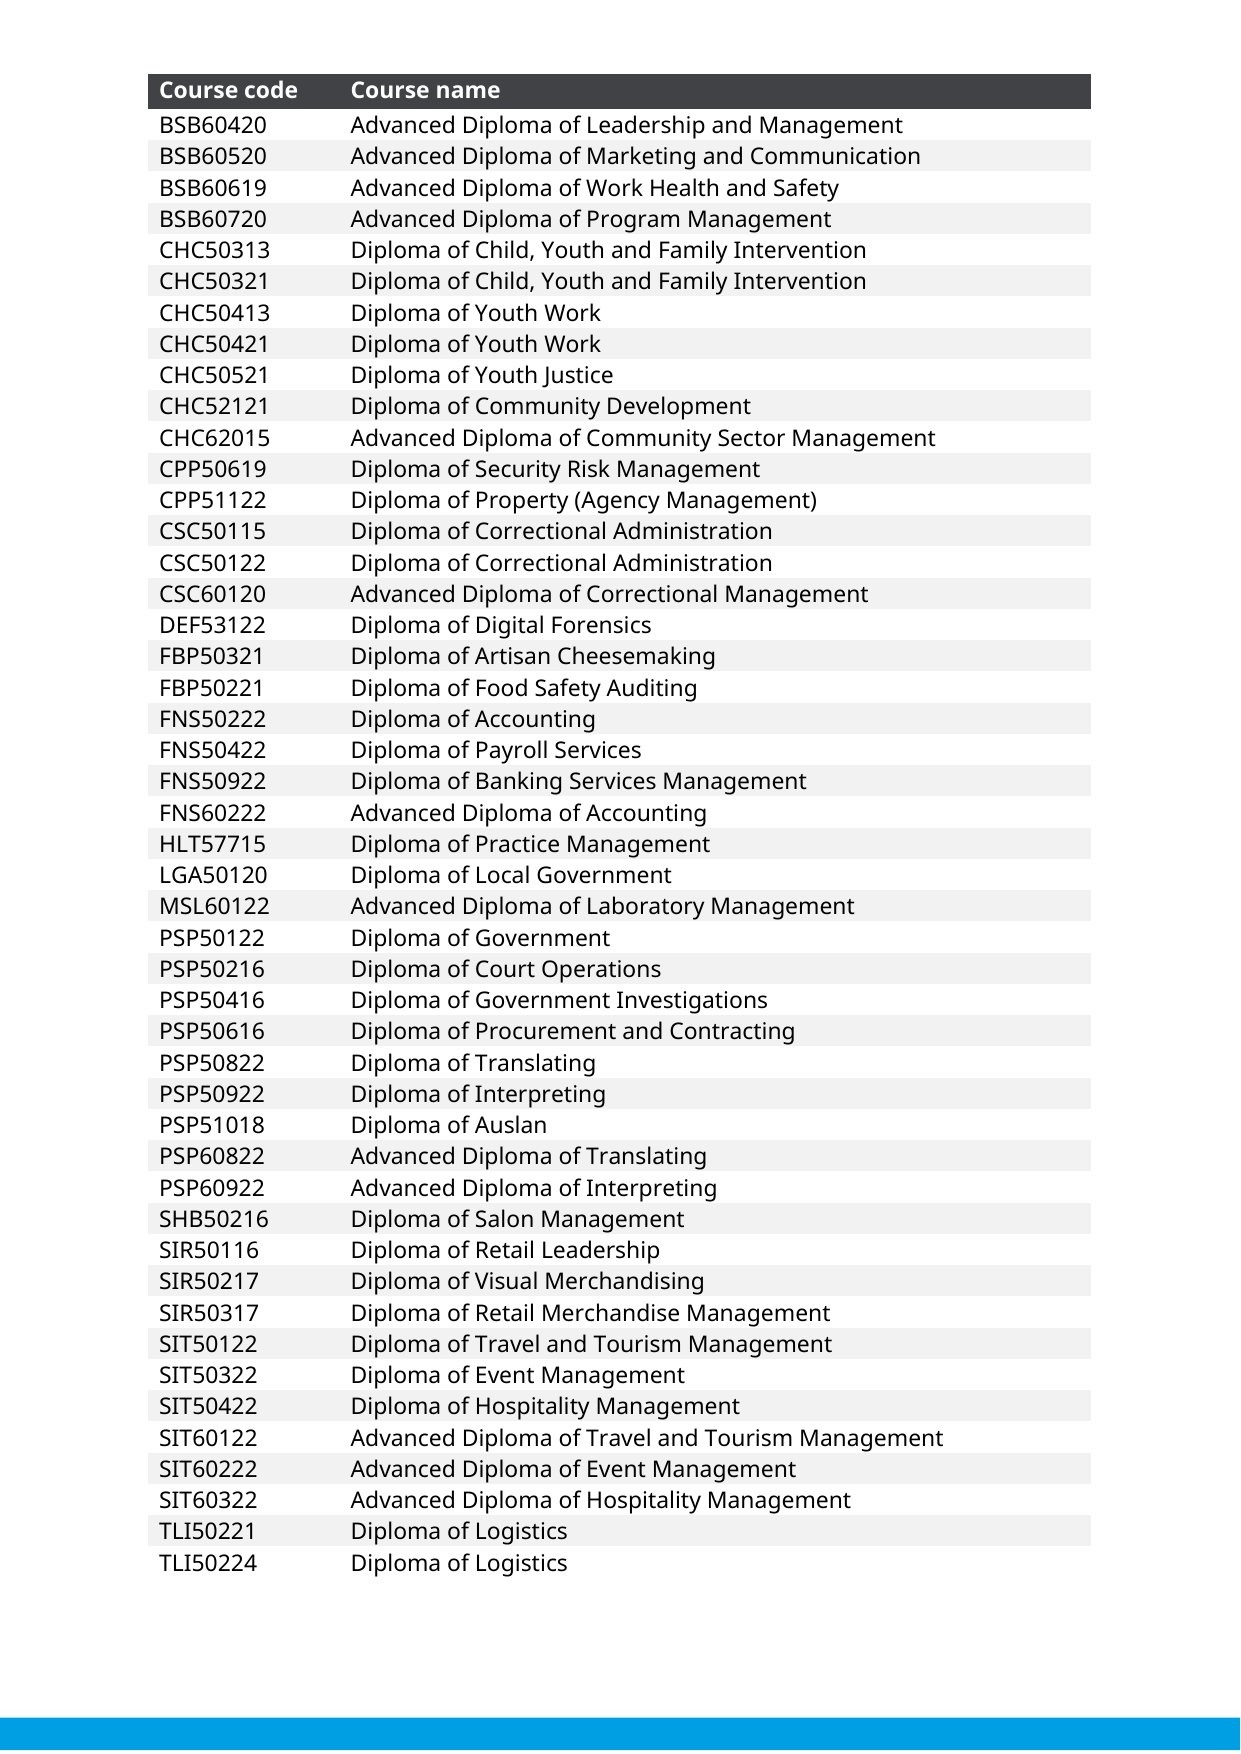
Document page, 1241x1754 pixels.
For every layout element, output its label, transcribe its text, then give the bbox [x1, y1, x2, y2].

table_cell Advanced Diploma of Accounting [339, 796, 1091, 828]
table_cell PSP60822 [148, 1140, 339, 1171]
table_cell CHC50321 [148, 265, 339, 296]
table_cell MSL60122 [148, 890, 339, 921]
table_cell CSC50122 [148, 546, 339, 578]
table_cell FNS60222 [148, 796, 339, 828]
table_header Course name [339, 74, 1091, 109]
table_cell Diploma of Government [339, 921, 1091, 953]
table_cell Advanced Diploma of Hospitality Management [339, 1484, 1091, 1515]
table_cell Diploma of Food Safety Auditing [339, 671, 1091, 703]
table_cell PSP50216 [148, 953, 339, 984]
table_cell Diploma of Community Development [339, 390, 1091, 421]
table_cell Diploma of Accounting [339, 703, 1091, 734]
table_cell Diploma of Government Investigations [339, 984, 1091, 1015]
table_cell SIR50317 [148, 1296, 339, 1328]
table_cell CHC50421 [148, 328, 339, 359]
table_cell Advanced Diploma of Correctional Management [339, 578, 1091, 609]
table_cell FBP50321 [148, 640, 339, 671]
table_cell BSB60619 [148, 171, 339, 203]
table_cell Diploma of Event Management [339, 1359, 1091, 1390]
table_cell Diploma of Visual Merchandising [339, 1265, 1091, 1296]
table_cell Diploma of Auslan [339, 1109, 1091, 1140]
table_cell Advanced Diploma of Program Management [339, 203, 1091, 234]
table_cell Advanced Diploma of Travel and Tourism Management [339, 1421, 1091, 1453]
table_cell DEF53122 [148, 609, 339, 640]
table_cell Diploma of Translating [339, 1046, 1091, 1078]
table_cell SIR50116 [148, 1234, 339, 1265]
table_cell FNS50222 [148, 703, 339, 734]
table_cell Diploma of Travel and Tourism Management [339, 1328, 1091, 1359]
table_cell Advanced Diploma of Work Health and Safety [339, 171, 1091, 203]
table_cell Diploma of Local Government [339, 859, 1091, 890]
table_cell CPP51122 [148, 484, 339, 515]
table_cell Diploma of Child, Youth and Family Intervention [339, 234, 1091, 265]
table_cell SIT60122 [148, 1421, 339, 1453]
table_cell PSP50122 [148, 921, 339, 953]
table_cell Diploma of Logistics [339, 1546, 1091, 1578]
table_cell CHC50413 [148, 296, 339, 328]
table_cell LGA50120 [148, 859, 339, 890]
table_cell Diploma of Property (Agency Management) [339, 484, 1091, 515]
table_cell FBP50221 [148, 671, 339, 703]
table_cell PSP50616 [148, 1015, 339, 1046]
table_cell Advanced Diploma of Marketing and Communication [339, 140, 1091, 171]
table_cell Diploma of Hospitality Management [339, 1390, 1091, 1421]
table_cell Diploma of Procurement and Contracting [339, 1015, 1091, 1046]
table_cell BSB60720 [148, 203, 339, 234]
table_cell FNS50922 [148, 765, 339, 796]
table_cell Diploma of Retail Merchandise Management [339, 1296, 1091, 1328]
table_cell Diploma of Artisan Cheesemaking [339, 640, 1091, 671]
table_cell Diploma of Retail Leadership [339, 1234, 1091, 1265]
table_cell TLI50224 [148, 1546, 339, 1578]
table_cell Diploma of Court Operations [339, 953, 1091, 984]
table_cell HLT57715 [148, 828, 339, 859]
table_cell Diploma of Interpreting [339, 1078, 1091, 1109]
table_cell PSP51018 [148, 1109, 339, 1140]
table_cell Diploma of Security Risk Management [339, 453, 1091, 484]
table_cell Advanced Diploma of Community Sector Management [339, 421, 1091, 453]
table_cell CSC60120 [148, 578, 339, 609]
table_cell Diploma of Youth Work [339, 328, 1091, 359]
table_cell Diploma of Digital Forensics [339, 609, 1091, 640]
table_cell CHC62015 [148, 421, 339, 453]
table_cell Advanced Diploma of Interpreting [339, 1171, 1091, 1203]
table_cell Diploma of Payroll Services [339, 734, 1091, 765]
table_cell Diploma of Youth Work [339, 296, 1091, 328]
table_cell Diploma of Practice Management [339, 828, 1091, 859]
table_cell SHB50216 [148, 1203, 339, 1234]
table_cell SIT50122 [148, 1328, 339, 1359]
table_cell Diploma of Logistics [339, 1515, 1091, 1546]
table_cell CHC52121 [148, 390, 339, 421]
table_cell FNS50422 [148, 734, 339, 765]
table_cell SIT50422 [148, 1390, 339, 1421]
table_cell SIR50217 [148, 1265, 339, 1296]
table_cell PSP60922 [148, 1171, 339, 1203]
table_cell SIT50322 [148, 1359, 339, 1390]
table_cell Diploma of Correctional Administration [339, 515, 1091, 546]
table_cell CHC50521 [148, 359, 339, 390]
table_cell PSP50416 [148, 984, 339, 1015]
table_cell Diploma of Youth Justice [339, 359, 1091, 390]
table_cell SIT60322 [148, 1484, 339, 1515]
table_cell Advanced Diploma of Event Management [339, 1453, 1091, 1484]
table_cell Advanced Diploma of Leadership and Management [339, 109, 1091, 140]
table_cell Advanced Diploma of Translating [339, 1140, 1091, 1171]
table_cell BSB60520 [148, 140, 339, 171]
table_cell Diploma of Salon Management [339, 1203, 1091, 1234]
table_cell Diploma of Child, Youth and Family Intervention [339, 265, 1091, 296]
table_cell CSC50115 [148, 515, 339, 546]
table_cell PSP50922 [148, 1078, 339, 1109]
table_cell TLI50221 [148, 1515, 339, 1546]
table_cell CPP50619 [148, 453, 339, 484]
table_cell PSP50822 [148, 1046, 339, 1078]
table_cell SIT60222 [148, 1453, 339, 1484]
table_cell Diploma of Correctional Administration [339, 546, 1091, 578]
table_cell BSB60420 [148, 109, 339, 140]
table_cell Advanced Diploma of Laboratory Management [339, 890, 1091, 921]
table_cell Diploma of Banking Services Management [339, 765, 1091, 796]
table_cell CHC50313 [148, 234, 339, 265]
table_header Course code [148, 74, 339, 109]
